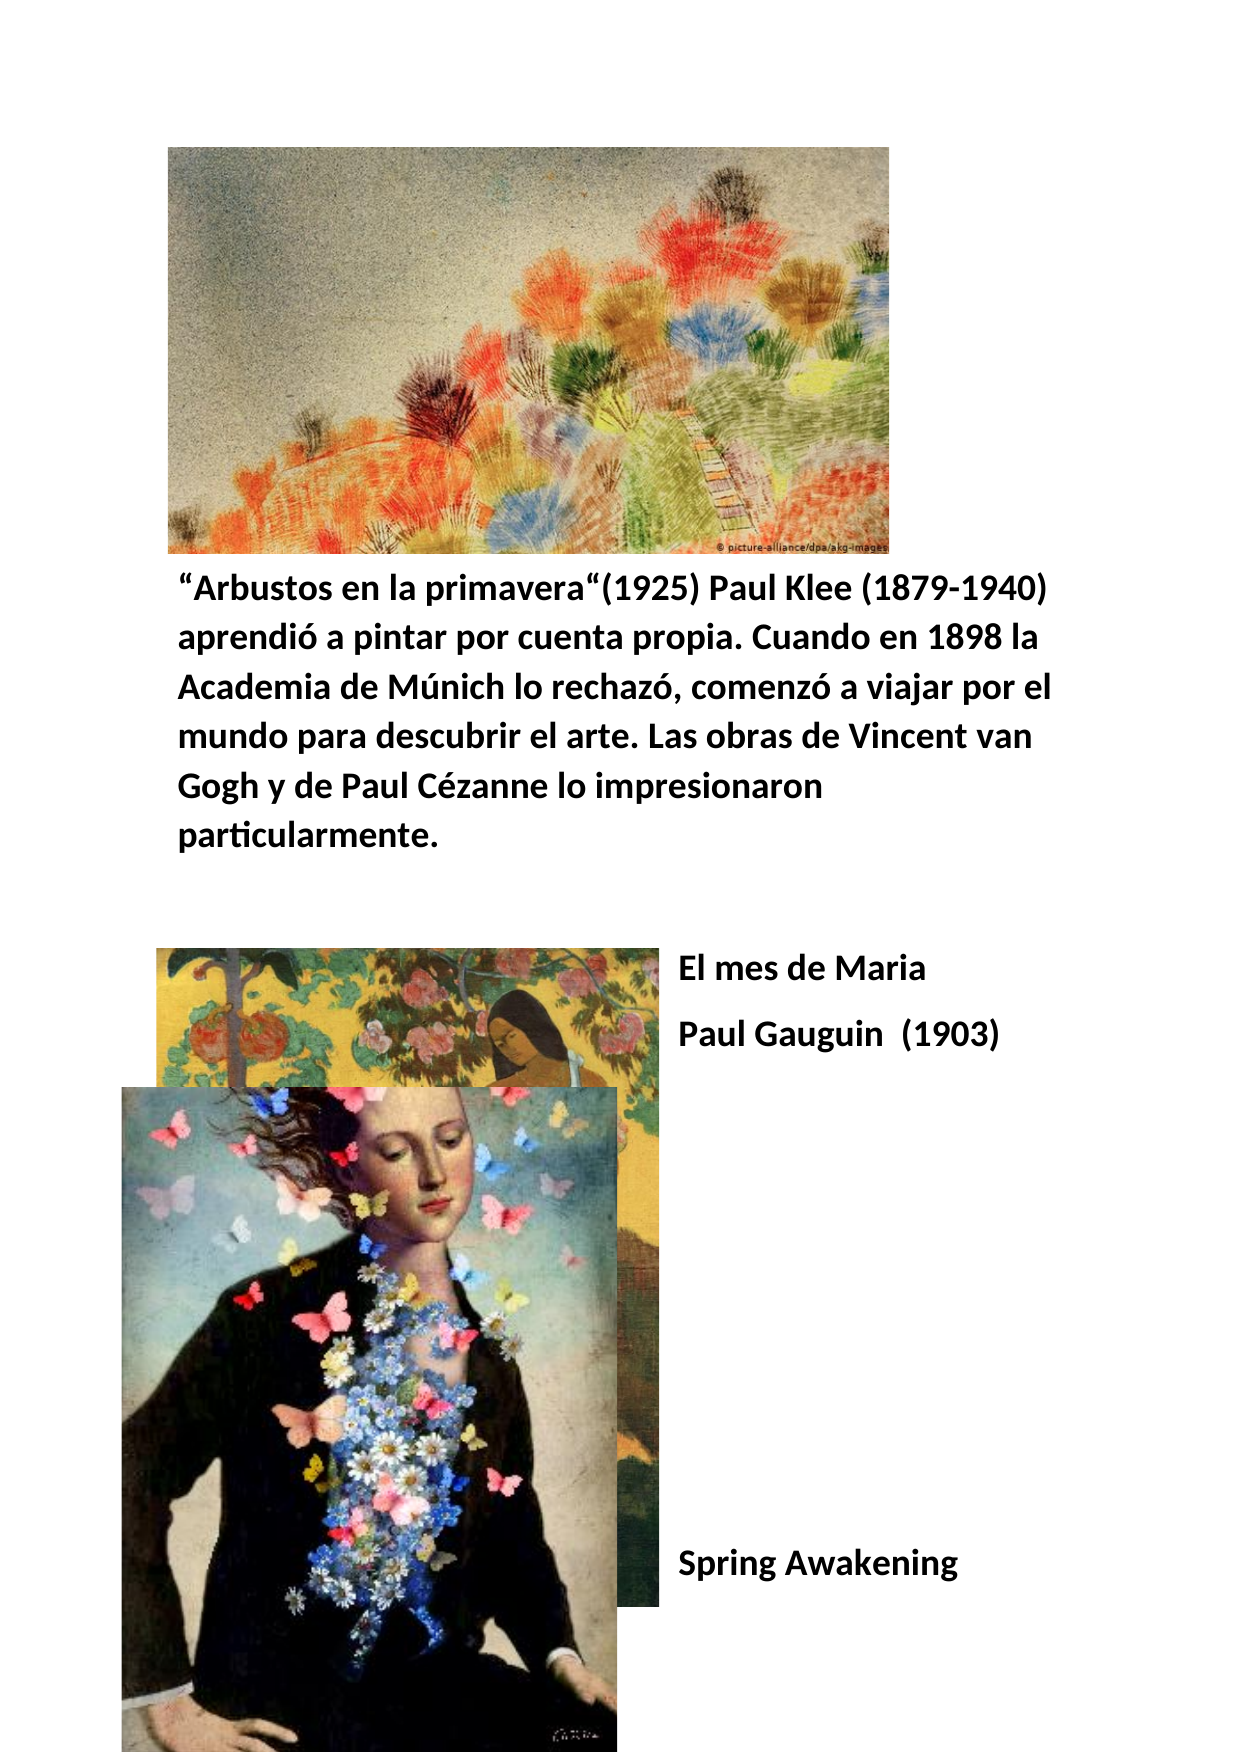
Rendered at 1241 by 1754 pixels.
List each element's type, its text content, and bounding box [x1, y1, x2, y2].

picture [120, 948, 660, 1749]
text Spring Awakening [660, 1539, 1063, 1584]
text El mes de Maria [177, 943, 1063, 989]
text Paul Gauguin (1903) [660, 1009, 1063, 1055]
picture [167, 147, 890, 554]
